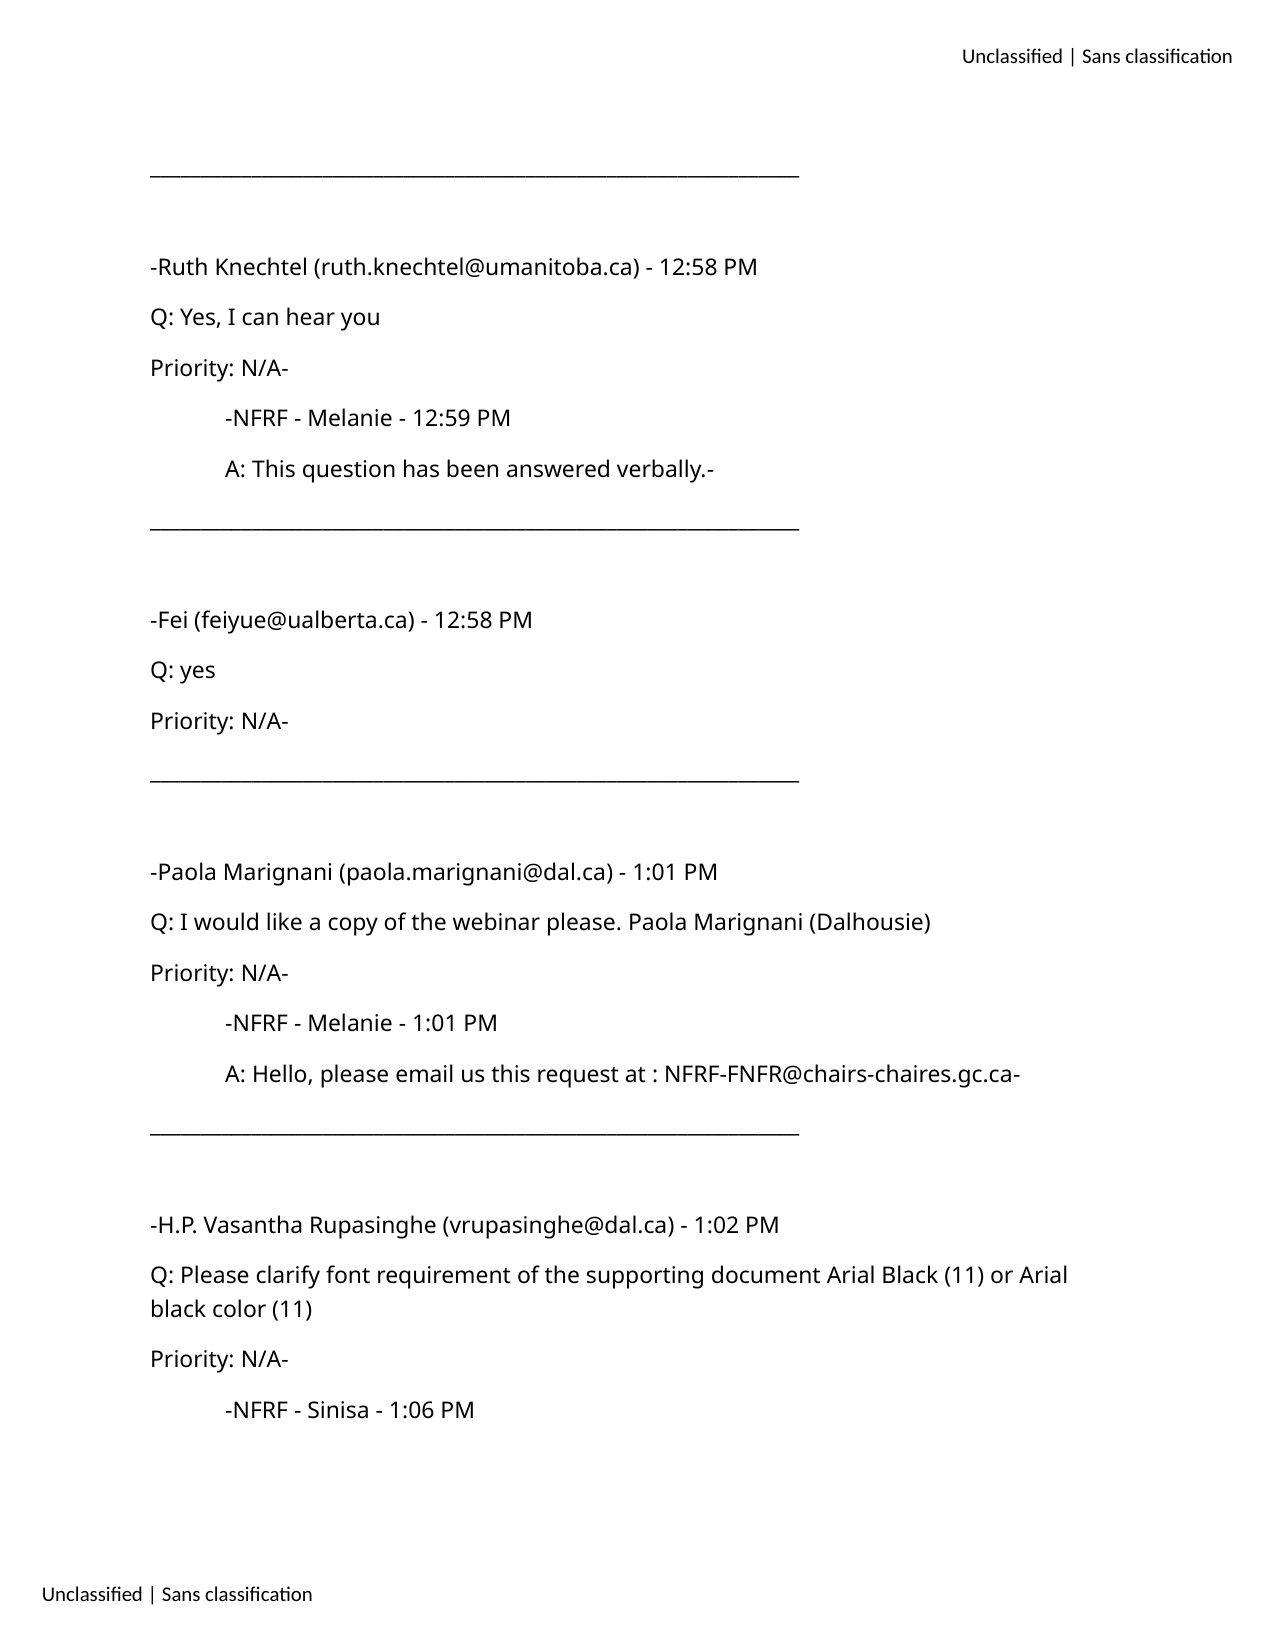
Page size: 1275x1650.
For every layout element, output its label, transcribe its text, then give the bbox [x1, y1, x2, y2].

text -Ruth Knechtel (ruth.knechtel@umanitoba.ca) - 12:58 PM [150, 251, 1125, 282]
text -NFRF - Melanie - 1:01 PM [150, 1007, 1125, 1038]
text -NFRF - Melanie - 12:59 PM [150, 402, 1125, 433]
text -Fei (feiyue@ualberta.ca) - 12:58 PM [150, 604, 1125, 635]
text Priority: N/A- [150, 957, 1125, 988]
text Q: yes [150, 654, 1125, 685]
text ________________________________________________________________ [150, 755, 1125, 786]
text Q: Yes, I can hear you [150, 301, 1125, 332]
text -H.P. Vasantha Rupasinghe (vrupasinghe@dal.ca) - 1:02 PM [150, 1209, 1125, 1240]
text -NFRF - Sinisa - 1:06 PM [150, 1394, 1125, 1425]
text Priority: N/A- [150, 704, 1125, 736]
text Q: I would like a copy of the webinar please. Paola Marignani (Dalhousie) [150, 906, 1125, 937]
text Priority: N/A- [150, 352, 1125, 383]
text Q: Please clarify font requirement of the supporting document Arial Black (11) or Arial black color (11) [150, 1259, 1125, 1324]
text ________________________________________________________________ [150, 503, 1125, 534]
text A: Hello, please email us this request at : NFRF-FNFR@chairs-chaires.gc.ca- [150, 1057, 1125, 1089]
text Priority: N/A- [150, 1343, 1125, 1374]
text ________________________________________________________________ [150, 1108, 1125, 1139]
text A: This question has been answered verbally.- [150, 452, 1125, 484]
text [150, 150, 1125, 181]
text -Paola Marignani (paola.marignani@dal.ca) - 1:01 PM [150, 856, 1125, 887]
